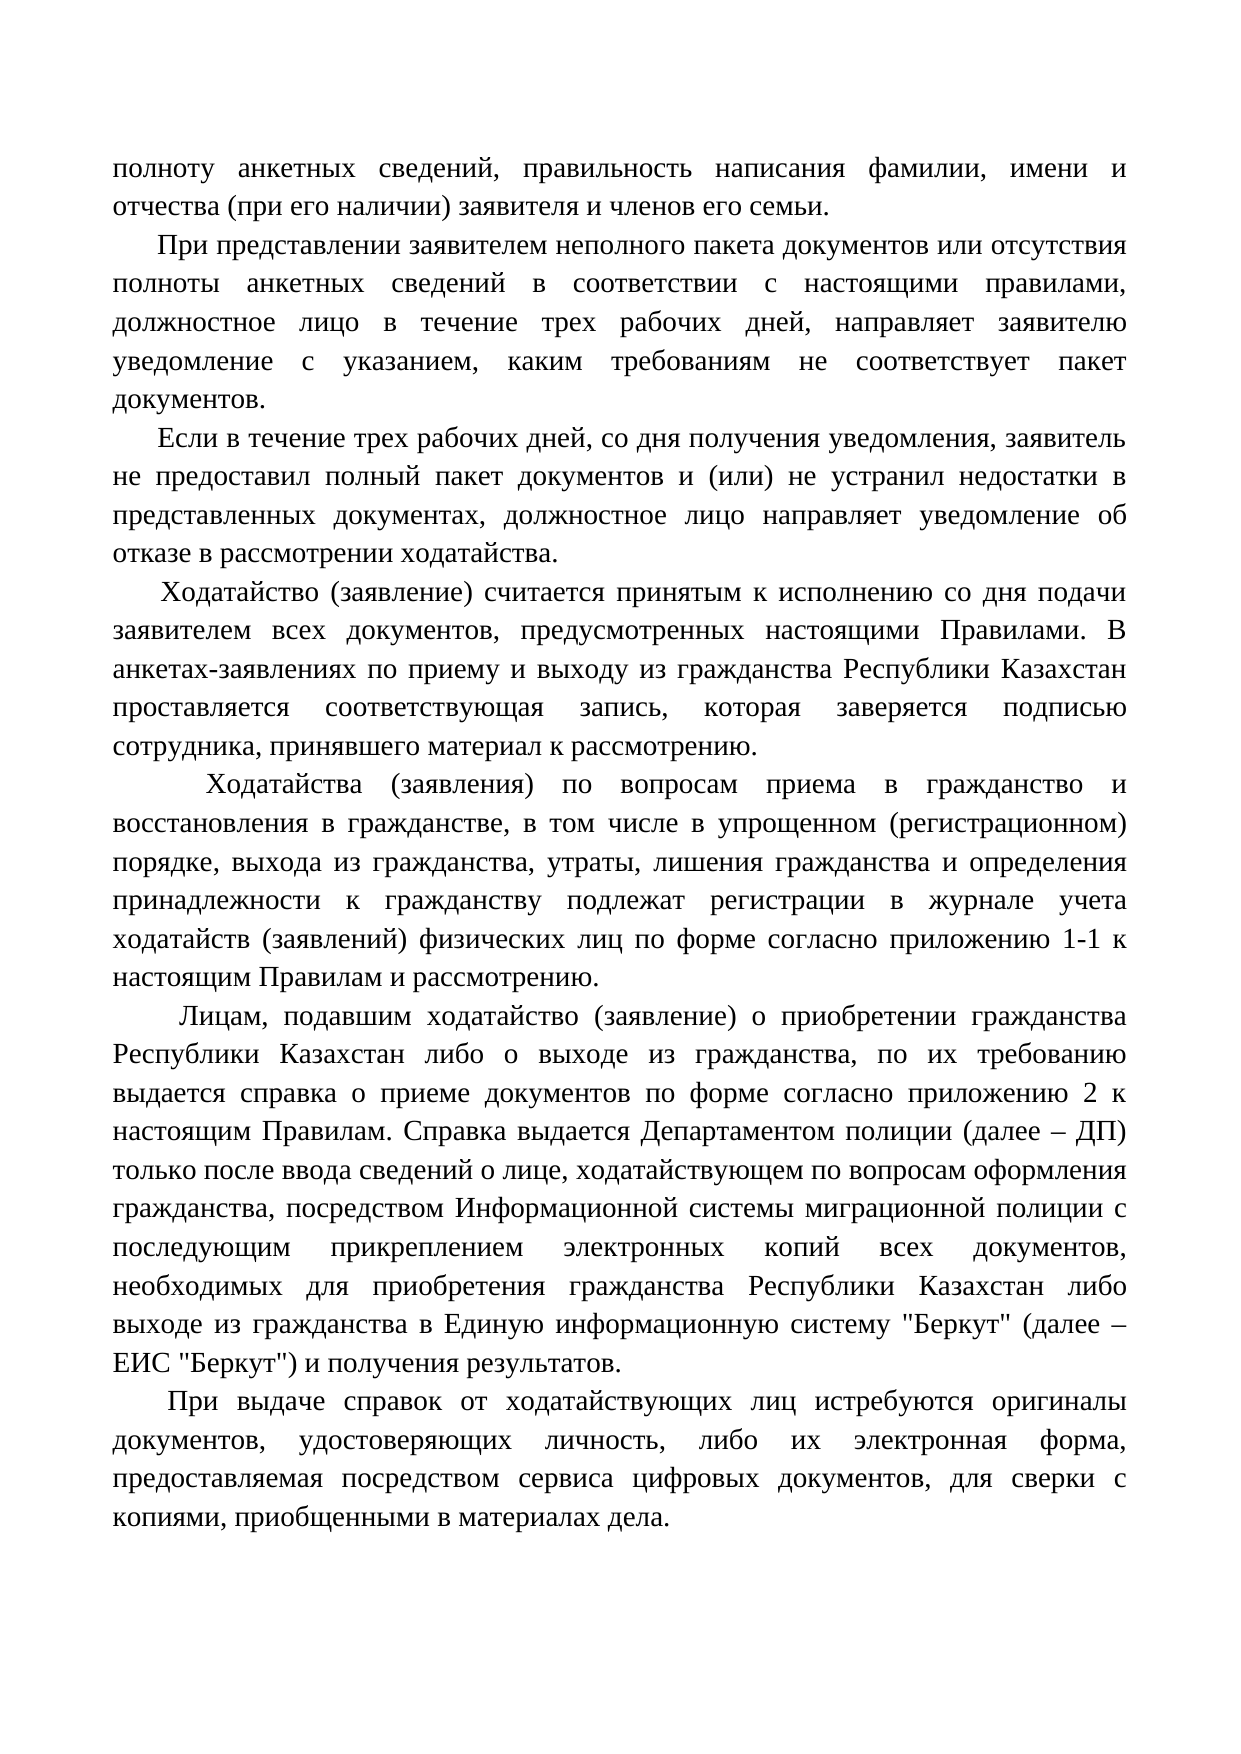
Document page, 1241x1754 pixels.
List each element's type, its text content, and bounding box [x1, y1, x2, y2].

text При представлении заявителем неполного пакета документов или отсутствия полноты анкетных сведений в соответствии с настоящими правилами, должностное лицо в течение трех рабочих дней, направляет заявителю уведомление с указанием, каким требованиям не соответствует пакет документов. [112, 227, 1128, 415]
text Если в течение трех рабочих дней, со дня получения уведомления, заявитель не предоставил полный пакет документов и (или) не устранил недостатки в представленных документах, должностное лицо направляет уведомление об отказе в рассмотрении ходатайства. [112, 420, 1128, 569]
text При выдаче справок от ходатайствующих лиц истребуются оригиналы документов, удостоверяющих личность, либо их электронная форма, предоставляемая посредством сервиса цифровых документов, для сверки с копиями, приобщенными в материалах дела. [112, 1383, 1128, 1532]
text Ходатайство (заявление) считается принятым к исполнению со дня подачи заявителем всех документов, предусмотренных настоящими Правилами. В анкетах-заявлениях по приему и выходу из гражданства Республики Казахстан проставляется соответствующая запись, которая заверяется подписью сотрудника, принявшего материал к рассмотрению. [112, 574, 1128, 762]
text Лицам, подавшим ходатайство (заявление) о приобретении гражданства Республики Казахстан либо о выходе из гражданства, по их требованию выдается справка о приеме документов по форме согласно приложению 2 к настоящим Правилам. Справка выдается Департаментом полиции (далее – ДП) только после ввода сведений о лице, ходатайствующем по вопросам оформления гражданства, посредством Информационной системы миграционной полиции с последующим прикреплением электронных копий всех документов, необходимых для приобретения гражданства Республики Казахстан либо выходе из гражданства в Единую информационную систему "Беркут" (далее – ЕИС "Беркут") и получения результатов. [112, 998, 1128, 1378]
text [112, 150, 1128, 222]
text Ходатайства (заявления) по вопросам приема в гражданство и восстановления в гражданстве, в том числе в упрощенном (регистрационном) порядке, выхода из гражданства, утраты, лишения гражданства и определения принадлежности к гражданству подлежат регистрации в журнале учета ходатайств (заявлений) физических лиц по форме согласно приложению 1-1 к настоящим Правилам и рассмотрению. [112, 767, 1128, 993]
